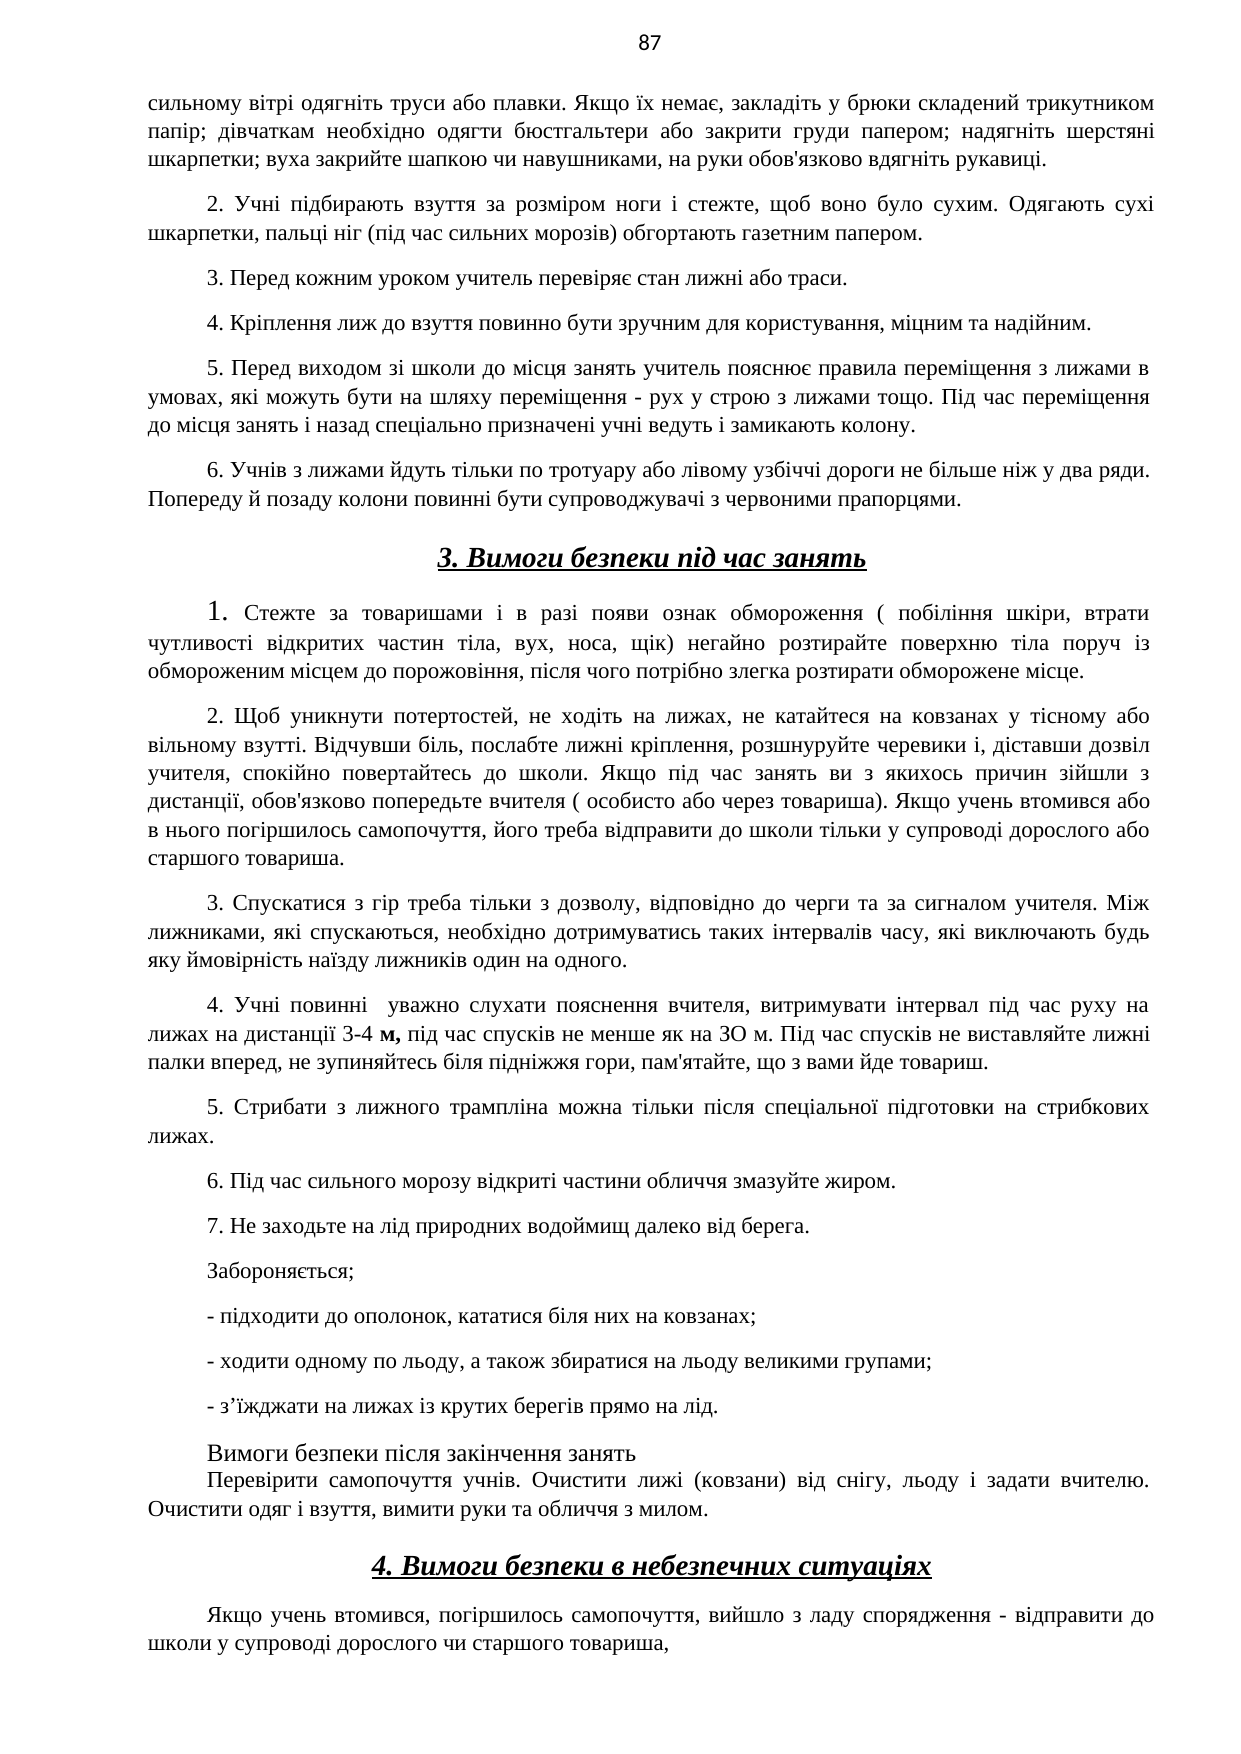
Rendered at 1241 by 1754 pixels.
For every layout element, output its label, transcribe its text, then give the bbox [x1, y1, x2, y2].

text 4. Учні повинні уважно слухати пояснення вчителя, витримувати інтервал під час руху на лижах на дистанції 3-4 м, під час спусків не менше як на ЗО м. Під час спусків не виставляйте лижні палки вперед, не зупиняйтесь біля підніжжя гори, пам'ятайте, що з вами йде товариш. [148, 991, 1152, 1075]
text 4. Кріплення лиж до взуття повинно бути зручним для користування, міцним та надійним. [148, 309, 1152, 336]
text 6. Учнів з лижами йдуть тільки по тротуару або лівому узбіччі дороги не більше ніж у два ряди. Попереду й позаду колони повинні бути супроводжувачі з червоними прапорцями. [148, 456, 1152, 511]
text 3. Вимоги безпеки під час занять [148, 540, 1156, 574]
text 3. Перед кожним уроком учитель перевіряє стан лижні або траси. [148, 264, 1152, 290]
text - ходити одному по льоду, а також збиратися на льоду великими групами; [148, 1347, 1152, 1374]
text - підходити до ополонок, кататися біля них на ковзанах; [148, 1302, 1152, 1329]
text Забороняється; [148, 1257, 1152, 1283]
text 1. Стежте за товаришами і в разі появи ознак обмороження ( побіління шкіри, втрати чутливості відкритих частин тіла, вух, носа, щік) негайно розтирайте поверхню тіла поруч із обмороженим місцем до порожовіння, після чого потрібно злегка розтирати обморожене місце. [148, 593, 1152, 683]
text 2. Щоб уникнути потертостей, не ходіть на лижах, не катайтеся на ковзанах у тісному або вільному взутті. Відчувши біль, послабте лижні кріплення, розшнуруйте черевики і, діставши дозвіл учителя, спокійно повертайтесь до школи. Якщо під час занять ви з якихось причин зійшли з дистанції, обов'язково попередьте вчителя ( особисто або через товариша). Якщо учень втомився або в нього погіршилось самопочуття, його треба відправити до школи тільки у супроводі дорослого або старшого товариша. [148, 702, 1152, 871]
text 6. Під час сильного морозу відкриті частини обличчя змазуйте жиром. [148, 1167, 1152, 1193]
text 4. Вимоги безпеки в небезпечних ситуаціях [148, 1548, 1156, 1582]
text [148, 88, 1156, 172]
text Перевірити самопочуття учнів. Очистити лижі (ковзани) від снігу, льоду і задати вчителю. Очистити одяг і взуття, вимити руки та обличчя з милом. [148, 1466, 1152, 1521]
text Якщо учень втомився, погіршилось самопочуття, вийшло з ладу спорядження - відправити до школи у супроводі дорослого чи старшого товариша, [148, 1601, 1156, 1656]
text 7. Не заходьте на лід природних водоймищ далеко від берега. [148, 1212, 1152, 1238]
text 5. Стрибати з лижного трампліна можна тільки після спеціальної підготовки на стрибкових лижах. [148, 1093, 1152, 1148]
text 3. Спускатися з гір треба тільки з дозволу, відповідно до черги та за сигналом учителя. Між лижниками, які спускаються, необхідно дотримуватись таких інтервалів часу, які виключають будь яку ймовірність наїзду лижників один на одного. [148, 889, 1152, 973]
text Вимоги безпеки після закінчення занять [148, 1438, 1152, 1466]
text 5. Перед виходом зі школи до місця занять учитель пояснює правила переміщення з лижами в умовах, які можуть бути на шляху переміщення - рух у строю з лижами тощо. Під час переміщення до місця занять і назад спеціально призначені учні ведуть і замикають колону. [148, 354, 1152, 437]
text - з’їжджати на лижах із крутих берегів прямо на лід. [148, 1392, 1152, 1419]
text 2. Учні підбирають взуття за розміром ноги і стежте, щоб воно було сухим. Одягають сухі шкарпетки, пальці ніг (під час сильних морозів) обгортають газетним папером. [148, 191, 1156, 245]
